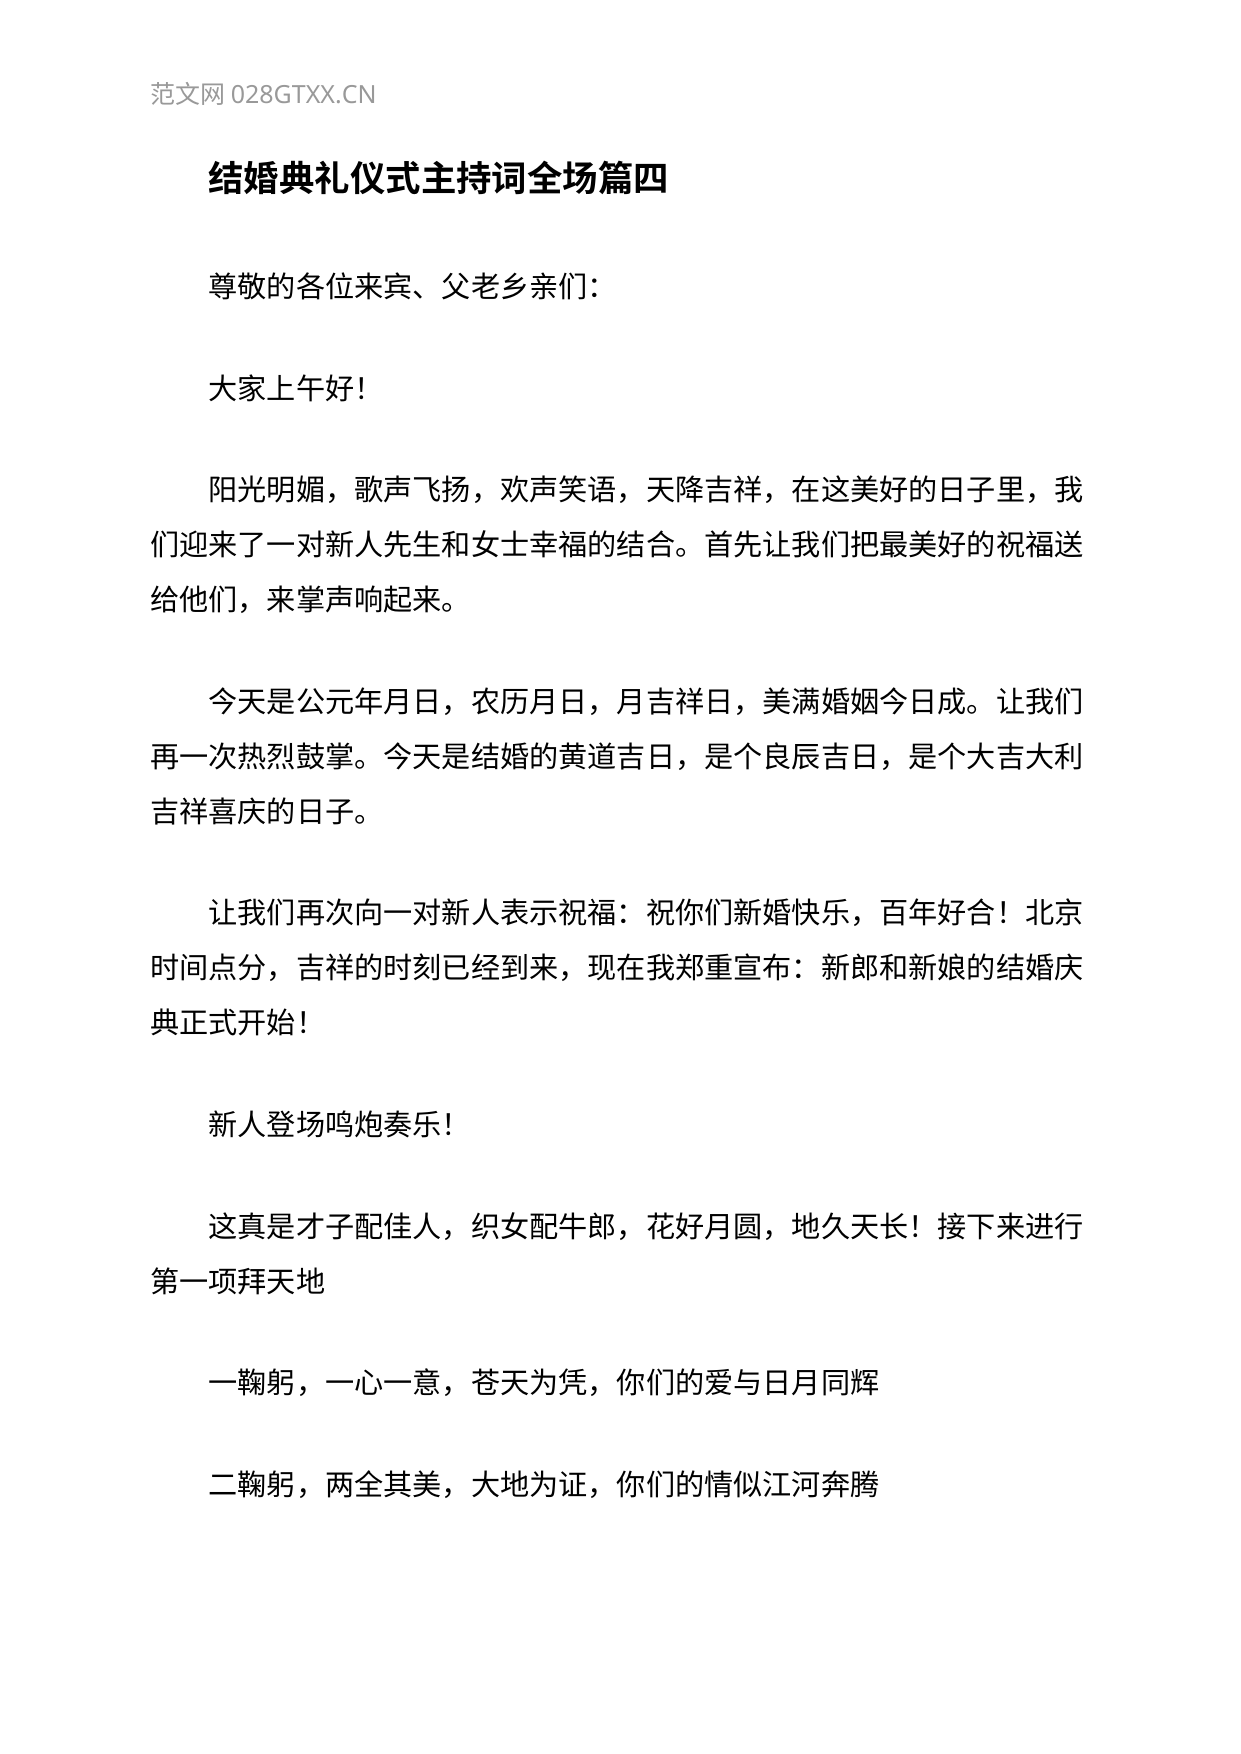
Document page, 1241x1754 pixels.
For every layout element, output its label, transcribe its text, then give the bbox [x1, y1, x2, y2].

text 尊敬的各位来宾、父老乡亲们： [150, 263, 1090, 306]
text 结婚典礼仪式主持词全场篇四 [150, 150, 1090, 201]
text 这真是才子配佳人，织女配牛郎，花好月圆，地久天长！接下来进行第一项拜天地 [150, 1203, 1090, 1301]
text 今天是公元年月日，农历月日，月吉祥日，美满婚姻今日成。让我们再一次热烈鼓掌。今天是结婚的黄道吉日，是个良辰吉日，是个大吉大利吉祥喜庆的日子。 [150, 678, 1090, 831]
text 新人登场鸣炮奏乐！ [150, 1102, 1090, 1144]
text 让我们再次向一对新人表示祝福：祝你们新婚快乐，百年好合！北京时间点分，吉祥的时刻已经到来，现在我郑重宣布：新郎和新娘的结婚庆典正式开始！ [150, 890, 1090, 1042]
text 阳光明媚，歌声飞扬，欢声笑语，天降吉祥，在这美好的日子里，我们迎来了一对新人先生和女士幸福的结合。首先让我们把最美好的祝福送给他们，来掌声响起来。 [150, 467, 1090, 619]
text 大家上午好！ [150, 365, 1090, 407]
text 二鞠躬，两全其美，大地为证，你们的情似江河奔腾 [150, 1462, 1090, 1504]
text 一鞠躬，一心一意，苍天为凭，你们的爱与日月同辉 [150, 1360, 1090, 1402]
